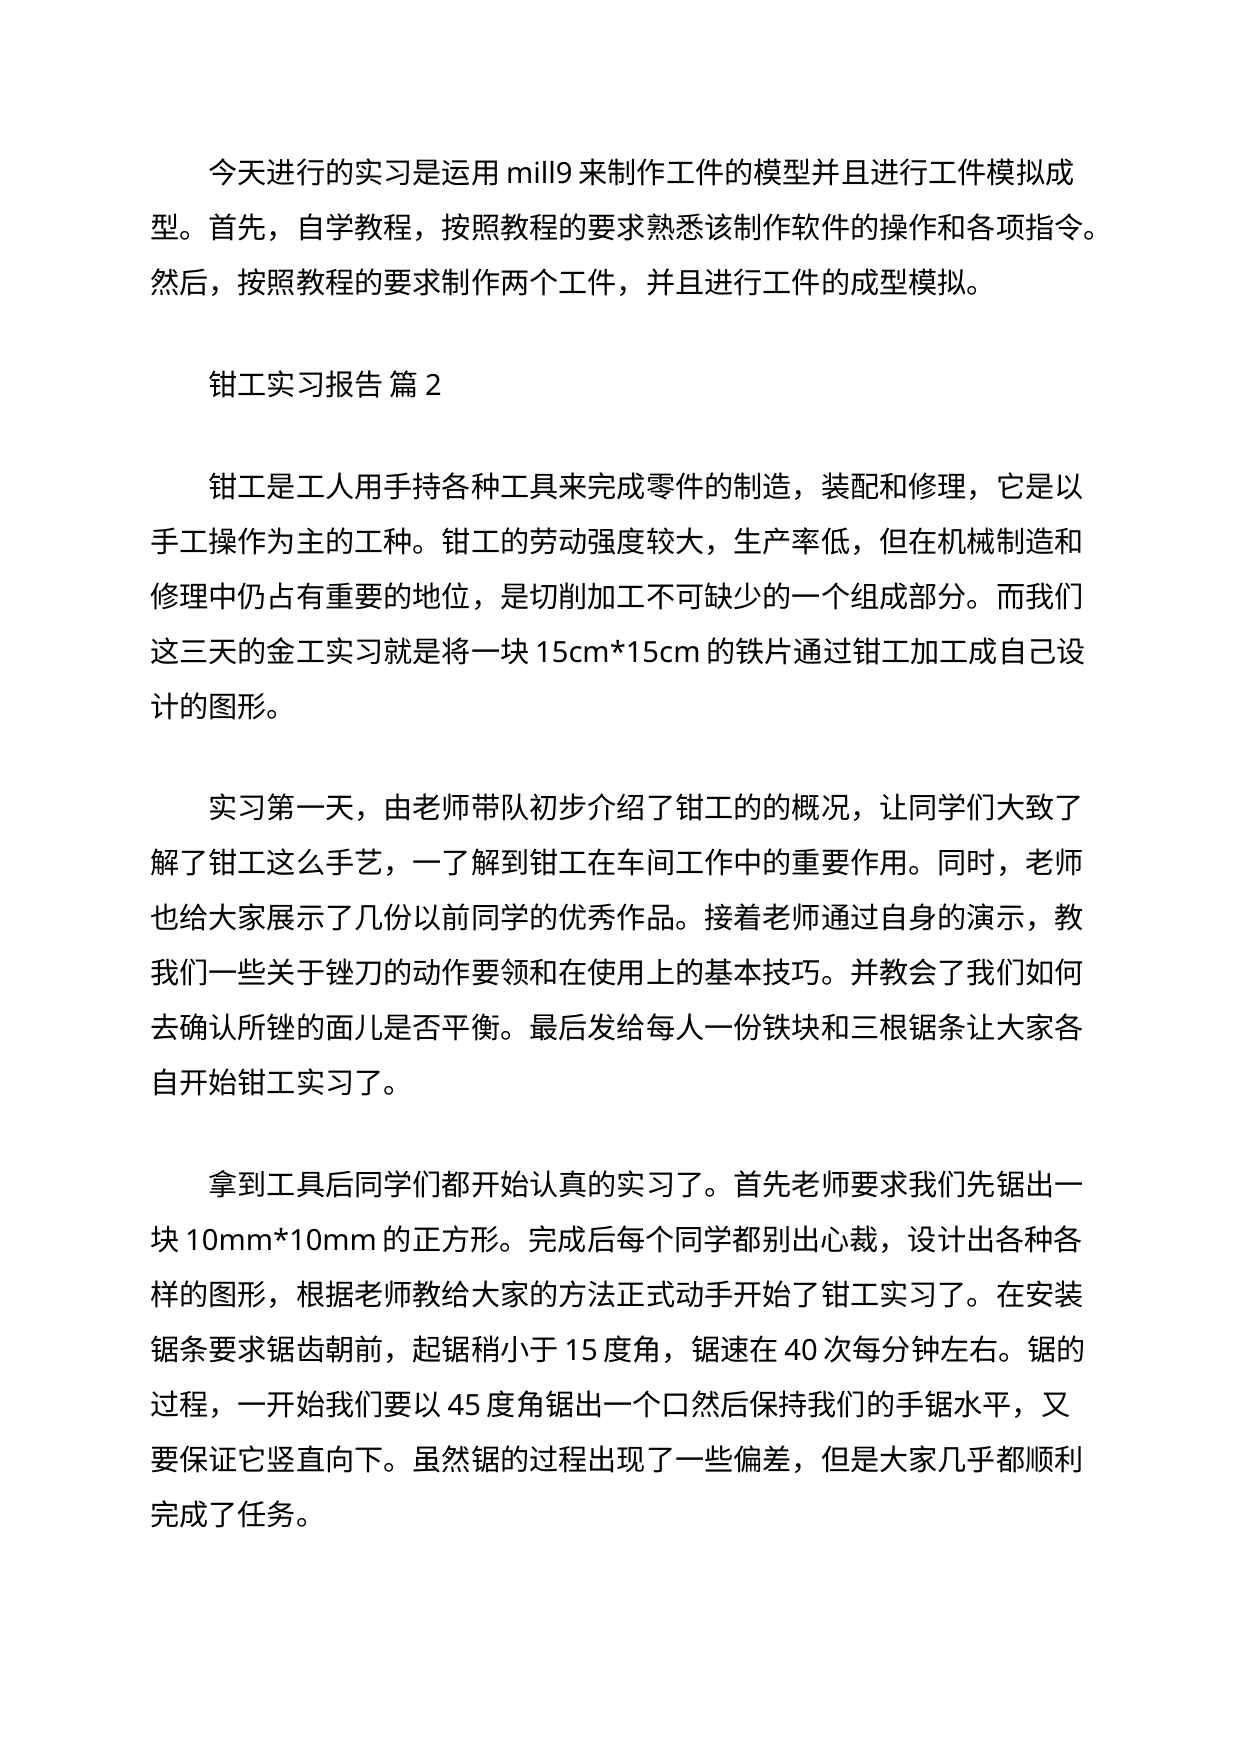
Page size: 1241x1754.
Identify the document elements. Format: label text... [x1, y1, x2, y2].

text 钳工是工人用手持各种工具来完成零件的制造，装配和修理，它是以手工操作为主的工种。钳工的劳动强度较大，生产率低，但在机械制造和修理中仍占有重要的地位，是切削加工不可缺少的一个组成部分。而我们这三天的金工实习就是将一块15cm*15cm的铁片通过钳工加工成自己设计的图形。 [150, 464, 1090, 726]
text 今天进行的实习是运用mill9来制作工件的模型并且进行工件模拟成型。首先，自学教程，按照教程的要求熟悉该制作软件的操作和各项指令。然后，按照教程的要求制作两个工件，并且进行工件的成型模拟。 [150, 150, 1090, 302]
text 拿到工具后同学们都开始认真的实习了。首先老师要求我们先锯出一块10mm*10mm的正方形。完成后每个同学都别出心裁，设计出各种各样的图形，根据老师教给大家的方法正式动手开始了钳工实习了。在安装锯条要求锯齿朝前，起锯稍小于15度角，锯速在40次每分钟左右。锯的过程，一开始我们要以45度角锯出一个口然后保持我们的手锯水平，又要保证它竖直向下。虽然锯的过程出现了一些偏差，但是大家几乎都顺利完成了任务。 [150, 1161, 1090, 1533]
text 实习第一天，由老师带队初步介绍了钳工的的概况，让同学们大致了解了钳工这么手艺，一了解到钳工在车间工作中的重要作用。同时，老师也给大家展示了几份以前同学的优秀作品。接着老师通过自身的演示，教我们一些关于锉刀的动作要领和在使用上的基本技巧。并教会了我们如何去确认所锉的面儿是否平衡。最后发给每人一份铁块和三根锯条让大家各自开始钳工实习了。 [150, 785, 1090, 1102]
text 钳工实习报告 篇2 [150, 362, 1090, 404]
